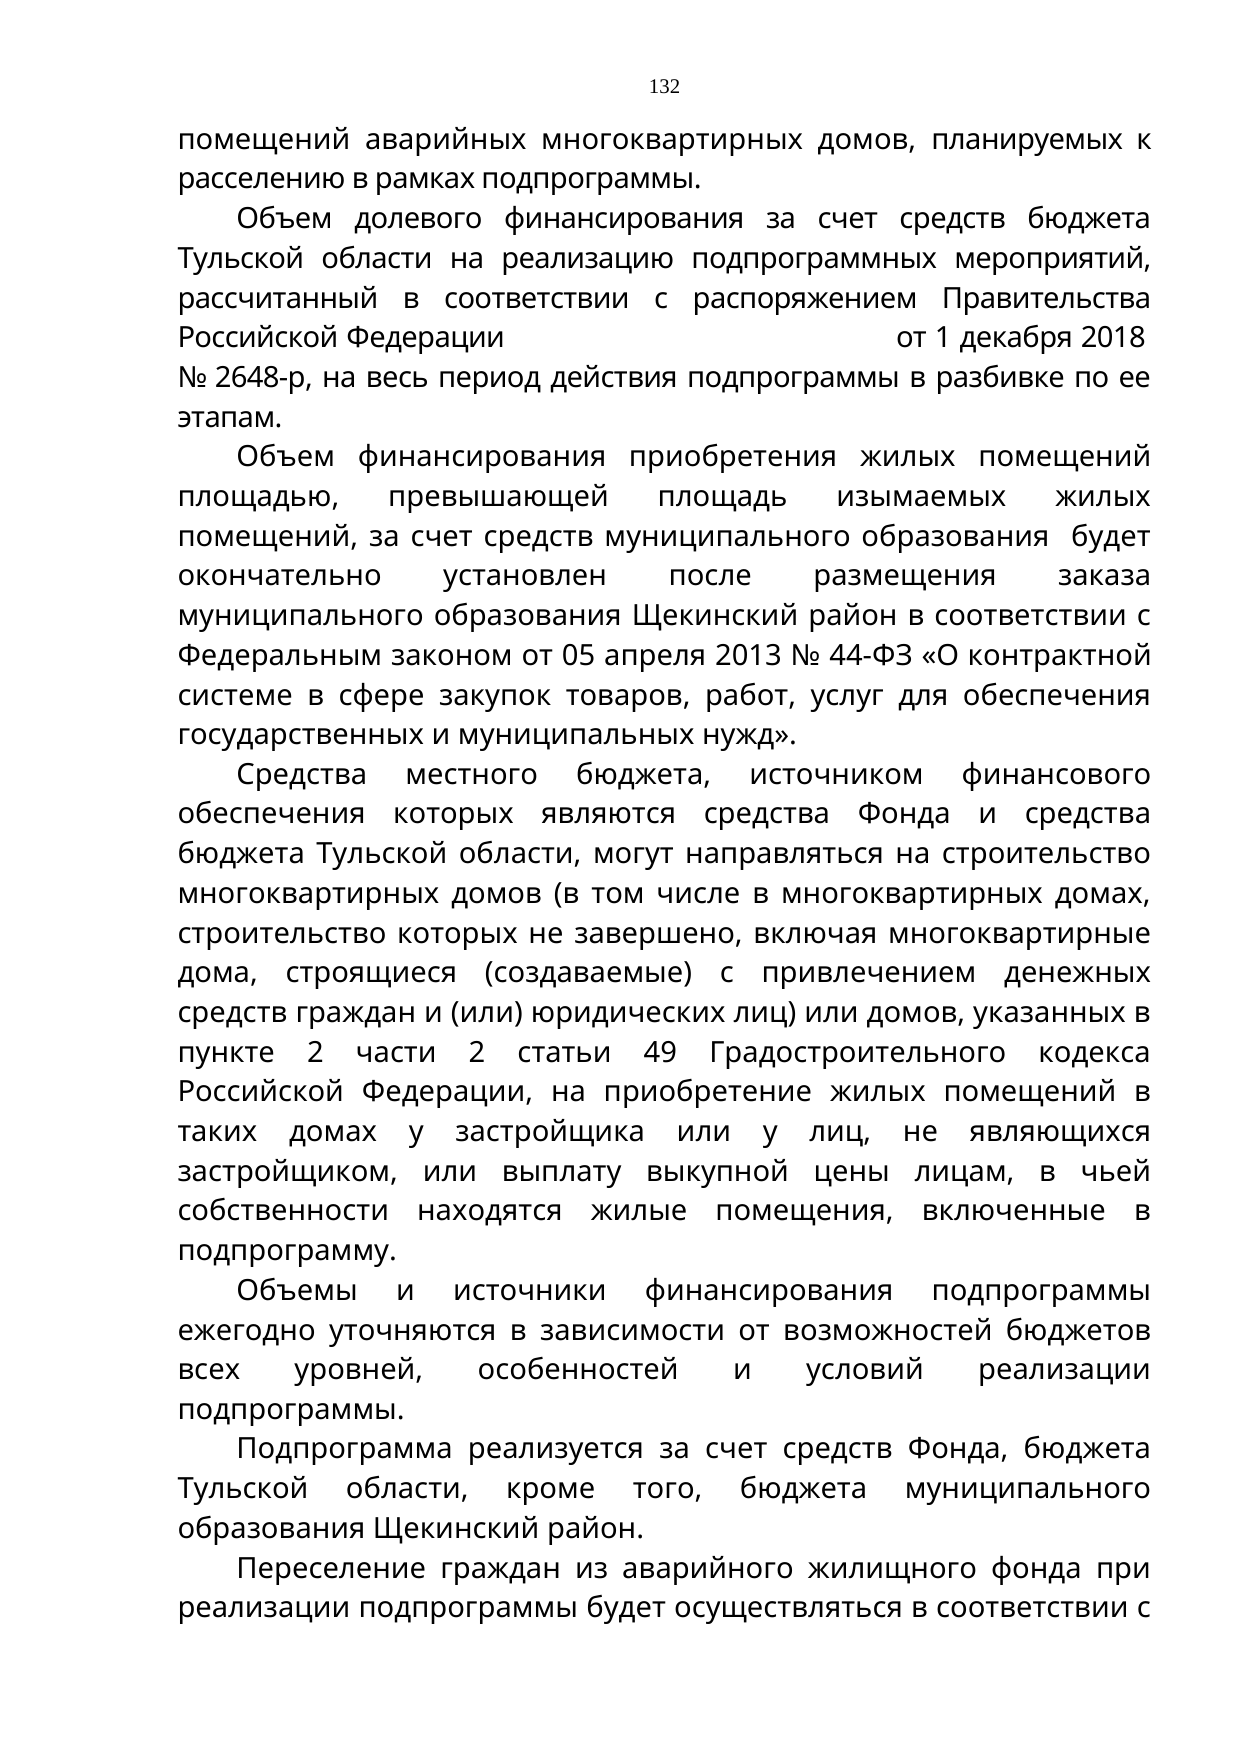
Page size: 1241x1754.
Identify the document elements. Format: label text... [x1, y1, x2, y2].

text Объем долевого финансирования за счет средств бюджета Тульской области на реализацию подпрограммных мероприятий, рассчитанный в соответствии с распоряжением Правительства Российской Федерации от 1 декабря 2018 № 2648-р, на весь период действия подпрограммы в разбивке по ее этапам. [177, 197, 1152, 436]
text Объемы и источники финансирования подпрограммы ежегодно уточняются в зависимости от возможностей бюджетов всех уровней, особенностей и условий реализации подпрограммы. [177, 1269, 1152, 1428]
text Объем финансирования приобретения жилых помещений площадью, превышающей площадь изымаемых жилых помещений, за счет средств муниципального образования будет окончательно установлен после размещения заказа муниципального образования Щекинский район в соответствии с Федеральным законом от 05 апреля 2013 № 44-ФЗ «О контрактной системе в сфере закупок товаров, работ, услуг для обеспечения государственных и муниципальных нужд». [177, 436, 1152, 753]
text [177, 1547, 1152, 1626]
text Подпрограмма реализуется за счет средств Фонда, бюджета Тульской области, кроме того, бюджета муниципального образования Щекинский район. [177, 1428, 1152, 1547]
text Средства местного бюджета, источником финансового обеспечения которых являются средства Фонда и средства бюджета Тульской области, могут направляться на строительство многоквартирных домов (в том числе в многоквартирных домах, строительство которых не завершено, включая многоквартирные дома, строящиеся (создаваемые) с привлечением денежных средств граждан и (или) юридических лиц) или домов, указанных в пункте 2 части 2 статьи 49 Градостроительного кодекса Российской Федерации, на приобретение жилых помещений в таких домах у застройщика или у лиц, не являющихся застройщиком, или выплату выкупной цены лицам, в чьей собственности находятся жилые помещения, включенные в подпрограмму. [177, 753, 1152, 1269]
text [177, 118, 1152, 197]
